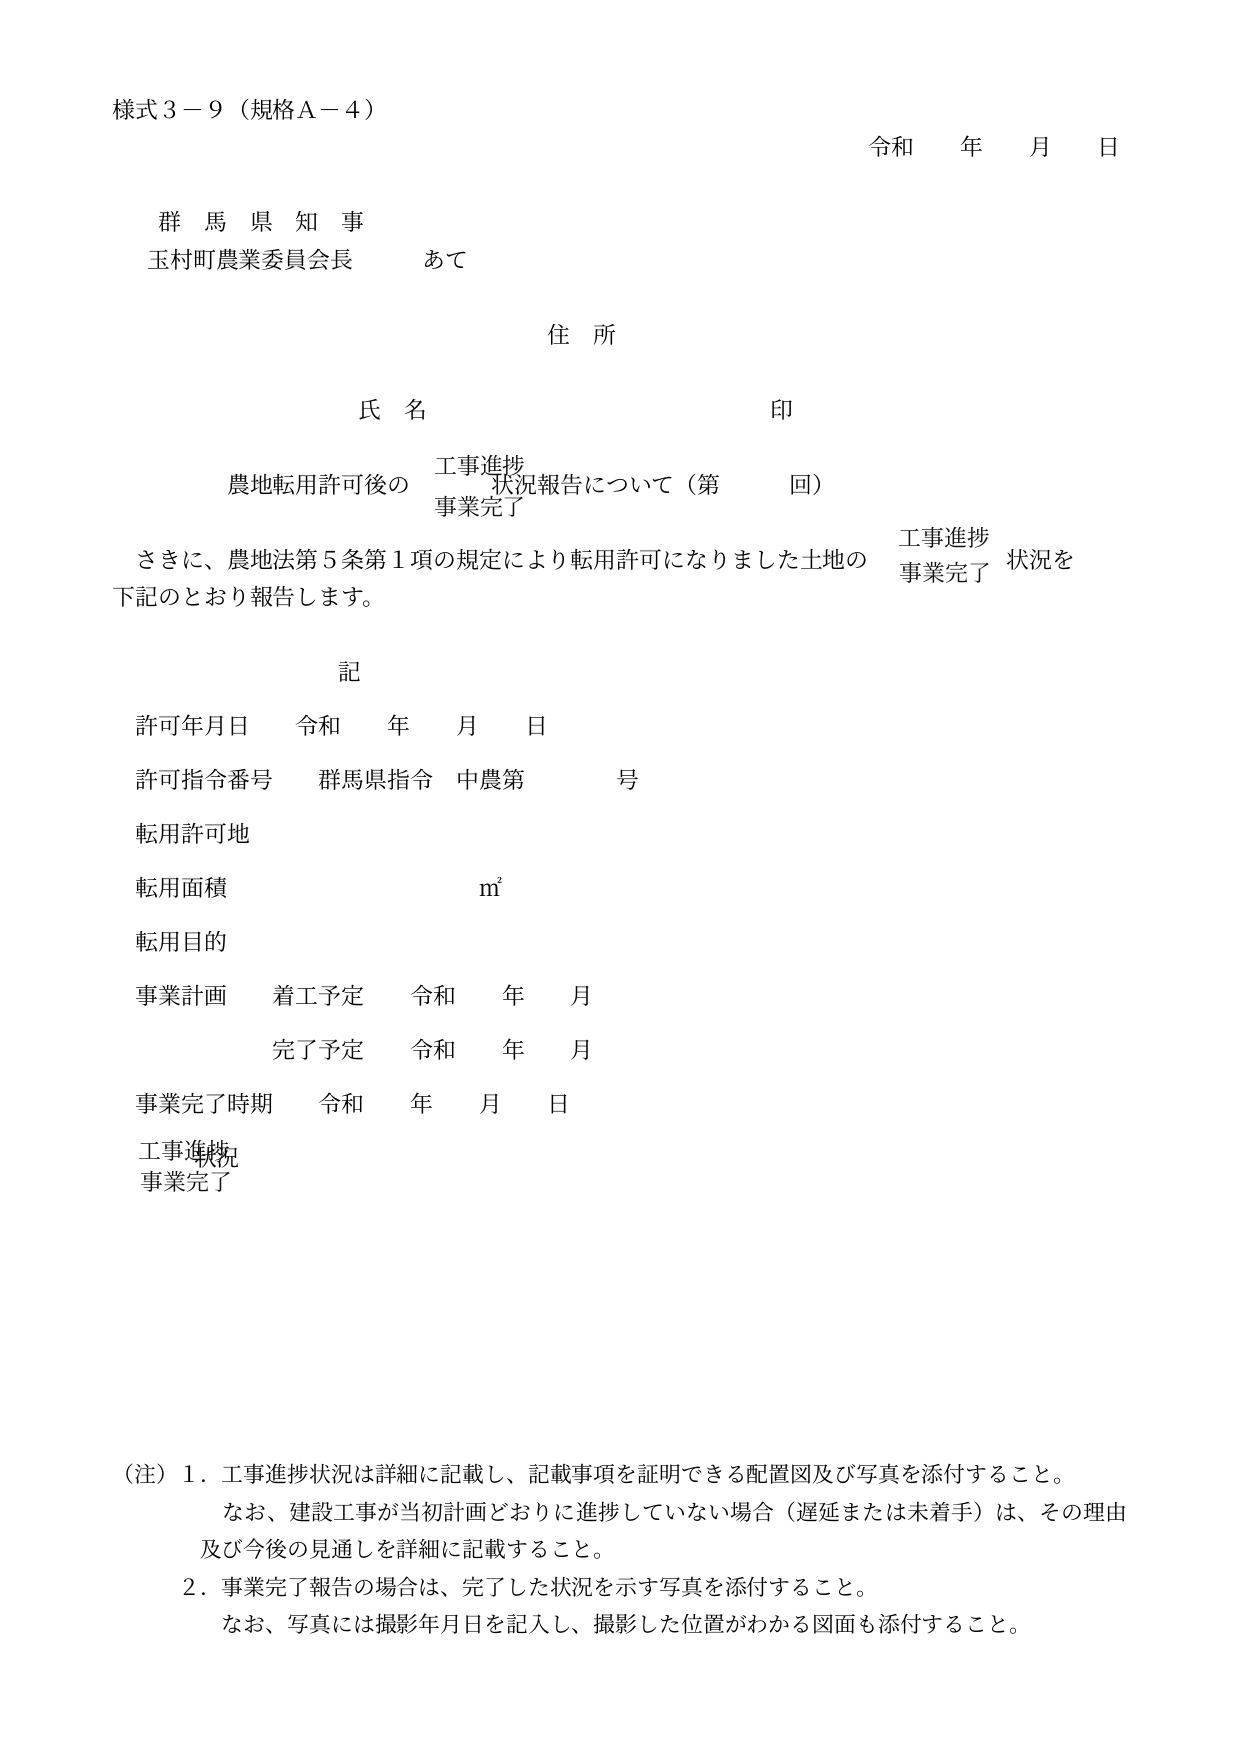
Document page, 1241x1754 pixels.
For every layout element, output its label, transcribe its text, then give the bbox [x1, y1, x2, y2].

text 群 馬 県 知 事 [112, 202, 1128, 239]
text ２．事業完了報告の場合は、完了した状況を示す写真を添付すること。 [112, 1567, 1128, 1604]
text 事業計画 着工予定 令和 年 月 [112, 976, 1128, 1013]
text 様式３－９（規格Ａ－４） [112, 89, 1128, 127]
text 許可年月日 令和 年 月 日 [112, 706, 1128, 743]
text 氏 名 印 [112, 389, 1128, 427]
text 許可指令番号 群馬県指令 中農第 号 [112, 760, 1128, 797]
text 転用目的 [112, 922, 1128, 959]
text 下記のとおり報告します。 [112, 577, 1128, 614]
text 玉村町農業委員会長 あて [112, 239, 1128, 277]
text 完了予定 令和 年 月 [112, 1030, 1128, 1067]
text 令和 年 月 日 [112, 127, 1128, 164]
text 状況 [112, 1138, 1128, 1175]
text 転用許可地 [112, 814, 1128, 851]
text 農地転用許可後の 状況報告について（第 回） [112, 464, 1128, 502]
text 記 [112, 652, 1128, 689]
text 転用面積 ㎡ [112, 868, 1128, 905]
text なお、建設工事が当初計画どおりに進捗していない場合（遅延または未着手）は、その理由及び今後の見通しを詳細に記載すること。 [112, 1492, 1128, 1567]
text 事業完了時期 令和 年 月 日 [112, 1084, 1128, 1121]
text （注）１．工事進捗状況は詳細に記載し、記載事項を証明できる配置図及び写真を添付すること。 [112, 1454, 1128, 1492]
text さきに、農地法第５条第１項の規定により転用許可になりました土地の 状況を [112, 539, 1128, 577]
text 住 所 [112, 314, 1128, 352]
text なお、写真には撮影年月日を記入し、撮影した位置がわかる図面も添付すること。 [112, 1604, 1128, 1642]
